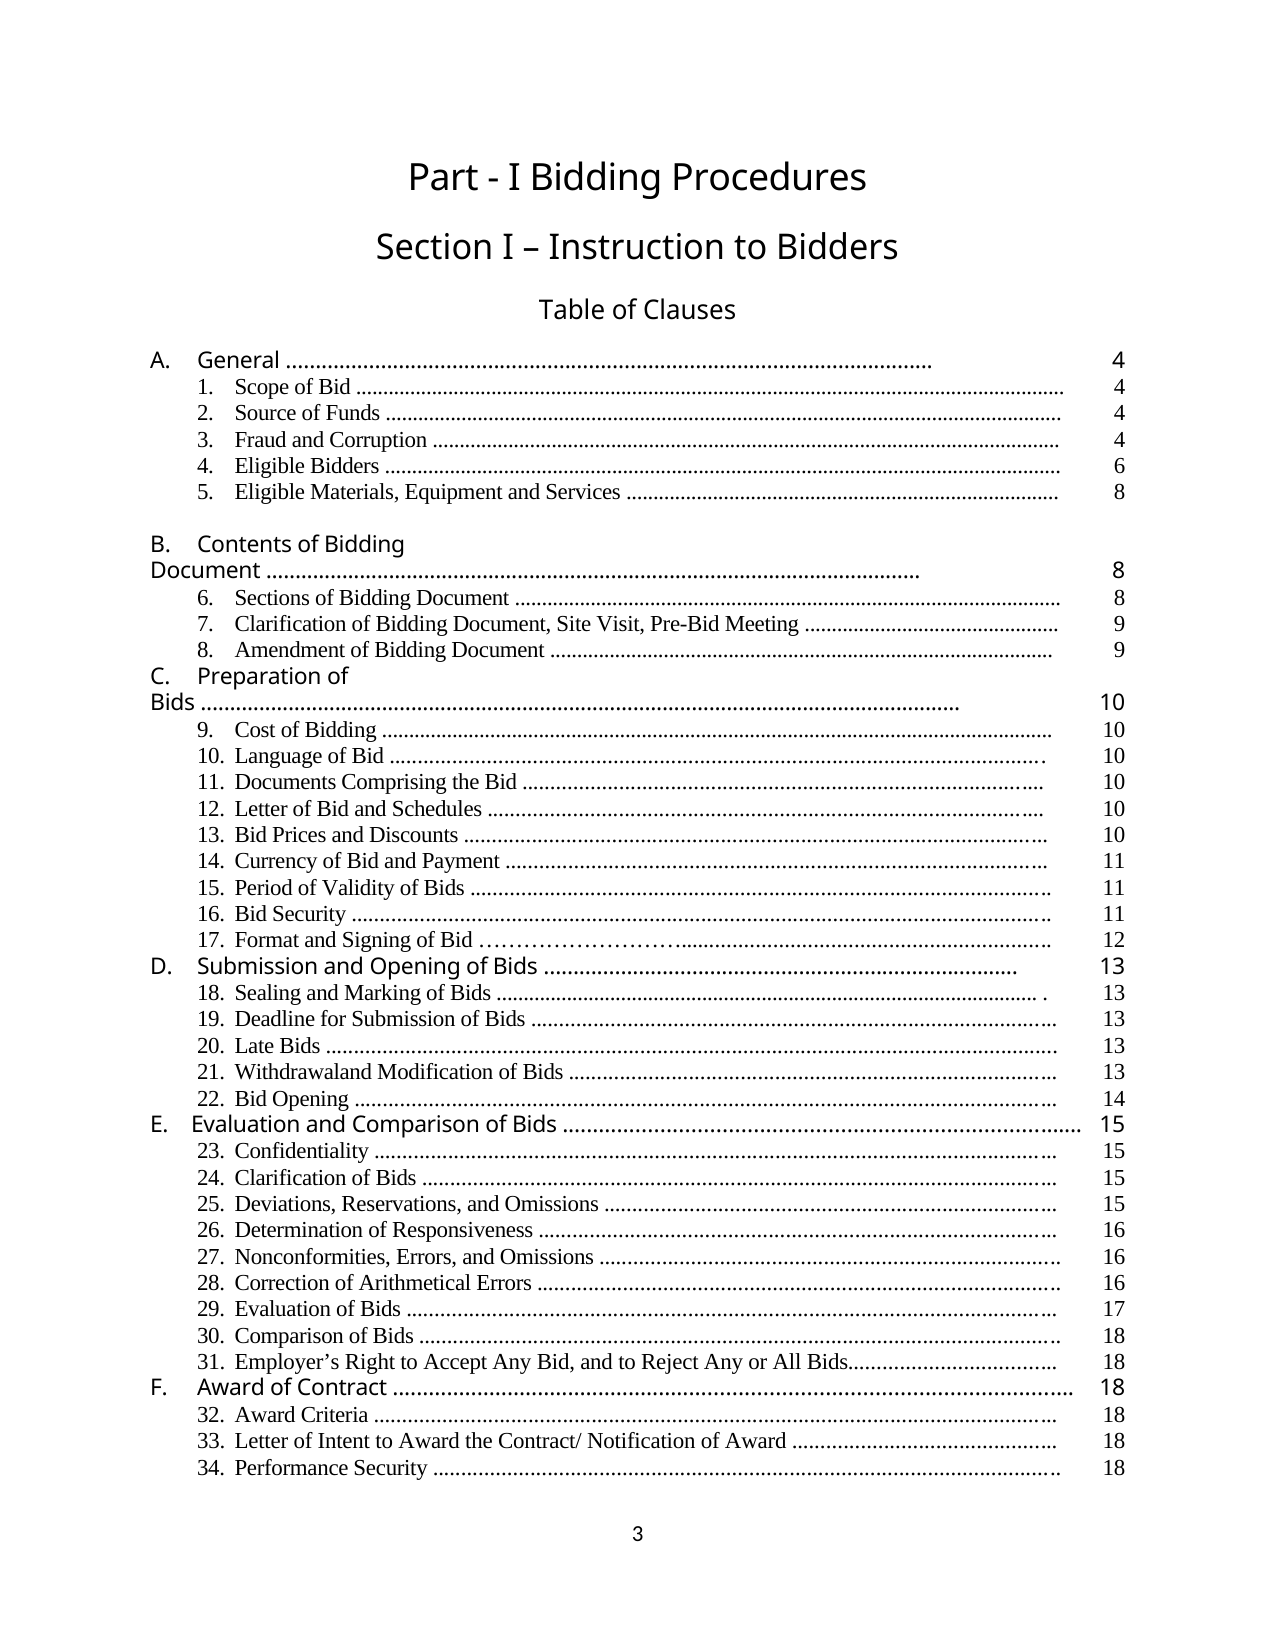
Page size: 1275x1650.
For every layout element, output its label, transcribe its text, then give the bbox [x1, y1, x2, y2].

text 3. Fraud and Corruption .................................................................................................................... 4 [150, 426, 1125, 452]
text 33. Letter of Intent to Award the Contract/ Notification of Award ... ... 18 [150, 1427, 1125, 1454]
text 22. Bid Opening ... ... 14 [150, 1085, 1125, 1111]
text 10. Language of Bid ... . 10 [150, 742, 1125, 769]
text C. Preparation of Bids .................................................................................................................................. 10 [150, 663, 1125, 716]
text A. General …………………………………………………………………………………………….... 4 [150, 347, 1125, 373]
text 5. Eligible Materials, Equipment and Services ................................................................................ 8 [150, 479, 1125, 505]
text Table of Clauses [150, 291, 1125, 327]
text 30. Comparison of Bids ... .. 18 [150, 1322, 1125, 1348]
text 28. Correction of Arithmetical Errors ... .. 16 [150, 1269, 1125, 1296]
text 9. Cost of Bidding ............................................................................................................................ 10 [150, 716, 1125, 742]
text 14. Currency of Bid and Payment ... ... 11 [150, 848, 1125, 874]
text D. Submission and Opening of Bids ………………………………………………………………........ 13 [150, 953, 1125, 979]
text 4. Eligible Bidders ............................................................................................................................. 6 [150, 452, 1125, 479]
text 17. Format and Signing of Bid ……………………….... .. 12 [150, 927, 1125, 953]
text 31. Employer’s Right to Accept Any Bid, and to Reject Any or All Bids... ... 18 [150, 1348, 1125, 1375]
text E. Evaluation and Comparison of Bids ... ....... 15 [150, 1111, 1125, 1138]
text 1. Scope of Bid ................................................................................................................................... 4 [150, 373, 1125, 400]
text 23. Confidentiality ... ... 15 [150, 1138, 1125, 1164]
text 7. Clarification of Bidding Document, Site Visit, Pre-Bid Meeting ............................................... 9 [150, 611, 1125, 637]
text 21. Withdrawaland Modification of Bids ... ... 13 [150, 1058, 1125, 1085]
text 32. Award Criteria ... ... 18 [150, 1401, 1125, 1427]
text Part - I Bidding Procedures [150, 150, 1125, 201]
text 34. Performance Security ... .. 18 [150, 1454, 1125, 1480]
text 20. Late Bids ... 13 [150, 1032, 1125, 1058]
text 26. Determination of Responsiveness ... ... 16 [150, 1217, 1125, 1243]
text F. Award of Contract ... …. 18 [150, 1375, 1125, 1401]
text 27. Nonconformities, Errors, and Omissions ... .. 16 [150, 1243, 1125, 1269]
text 2. Source of Funds ............................................................................................................................. 4 [150, 400, 1125, 426]
text 29. Evaluation of Bids ... ... 17 [150, 1296, 1125, 1322]
text 16. Bid Security ... .. 11 [150, 900, 1125, 927]
text 15. Period of Validity of Bids ... .. 11 [150, 874, 1125, 900]
text 19. Deadline for Submission of Bids ... ... 13 [150, 1006, 1125, 1032]
text 24. Clarification of Bids ... ... 15 [150, 1164, 1125, 1190]
text 11. Documents Comprising the Bid ... .... 10 [150, 769, 1125, 795]
text B. Contents of Bidding Document ................................................................................................................ 8 [150, 531, 1125, 584]
text 6. Sections of Bidding Document ..................................................................................................... 8 [150, 584, 1125, 611]
text 13. Bid Prices and Discounts ... ... 10 [150, 821, 1125, 848]
text 18. Sealing and Marking of Bids .................................................................................................... . 13 [150, 979, 1125, 1006]
text Section I – Instruction to Bidders [150, 222, 1125, 270]
text 25. Deviations, Reservations, and Omissions ... ... 15 [150, 1190, 1125, 1217]
text 12. Letter of Bid and Schedules ... .... 10 [150, 795, 1125, 821]
text 8. Amendment of Bidding Document ............................................................................................. 9 [150, 637, 1125, 663]
